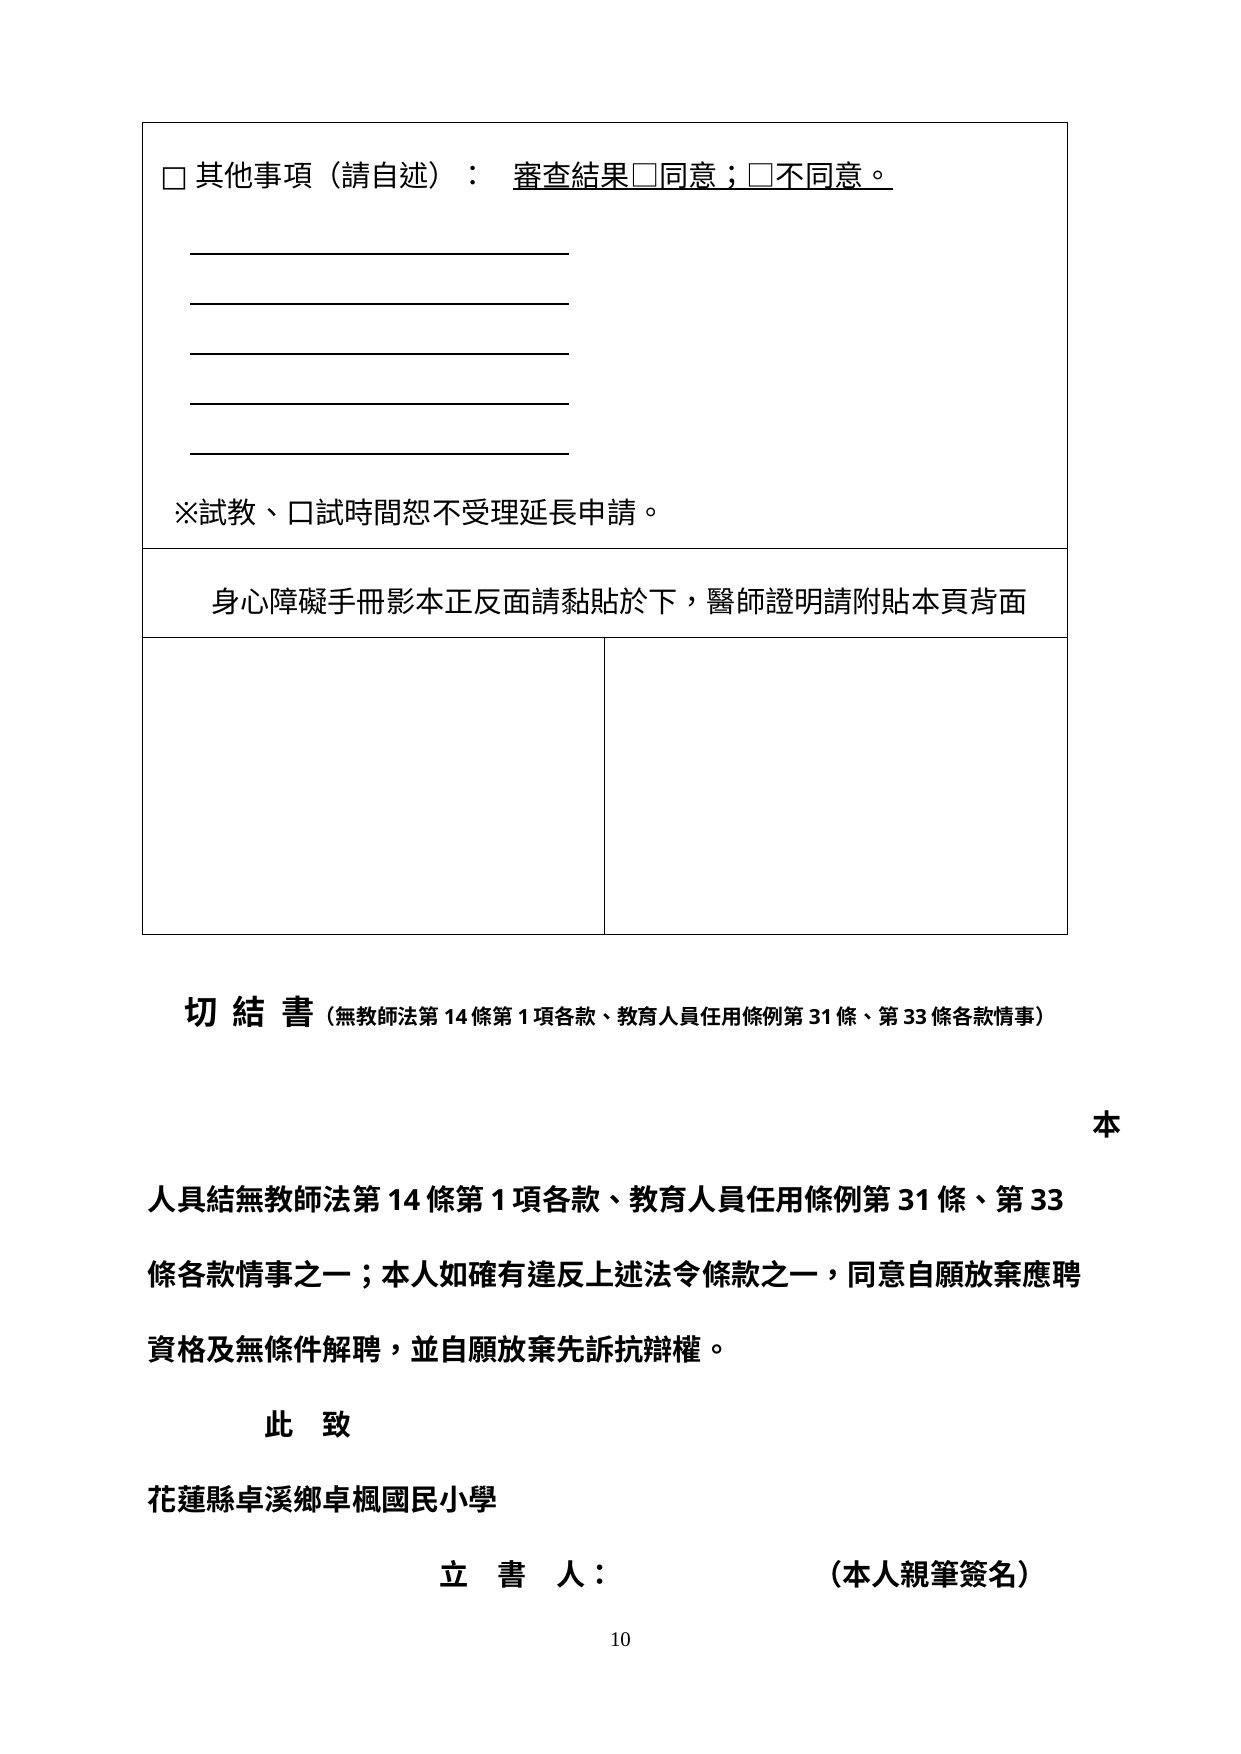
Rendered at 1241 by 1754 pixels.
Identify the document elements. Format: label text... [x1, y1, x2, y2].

text 此 致 [148, 1385, 1092, 1460]
text 立 書 人： （本人親筆簽名） [148, 1535, 1092, 1610]
text 切 結 書（無教師法第14條第1項各款、教育人員任用條例第31條、第33條各款情事） [148, 973, 1092, 1048]
table_cell [605, 638, 1067, 934]
table_cell [143, 638, 604, 934]
text 本人具結無教師法第14條第1項各款、教育人員任用條例第31條、第33條各款情事之一；本人如確有違反上述法令條款之一，同意自願放棄應聘資格及無條件解聘，並自願放棄先訴抗辯權。 [148, 1085, 1092, 1385]
text 花蓮縣卓溪鄉卓楓國民小學 [148, 1460, 1092, 1535]
table_cell 身心障礙手冊影本正反面請黏貼於下，醫師證明請附貼本頁背面 [143, 549, 1067, 637]
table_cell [143, 123, 1067, 548]
